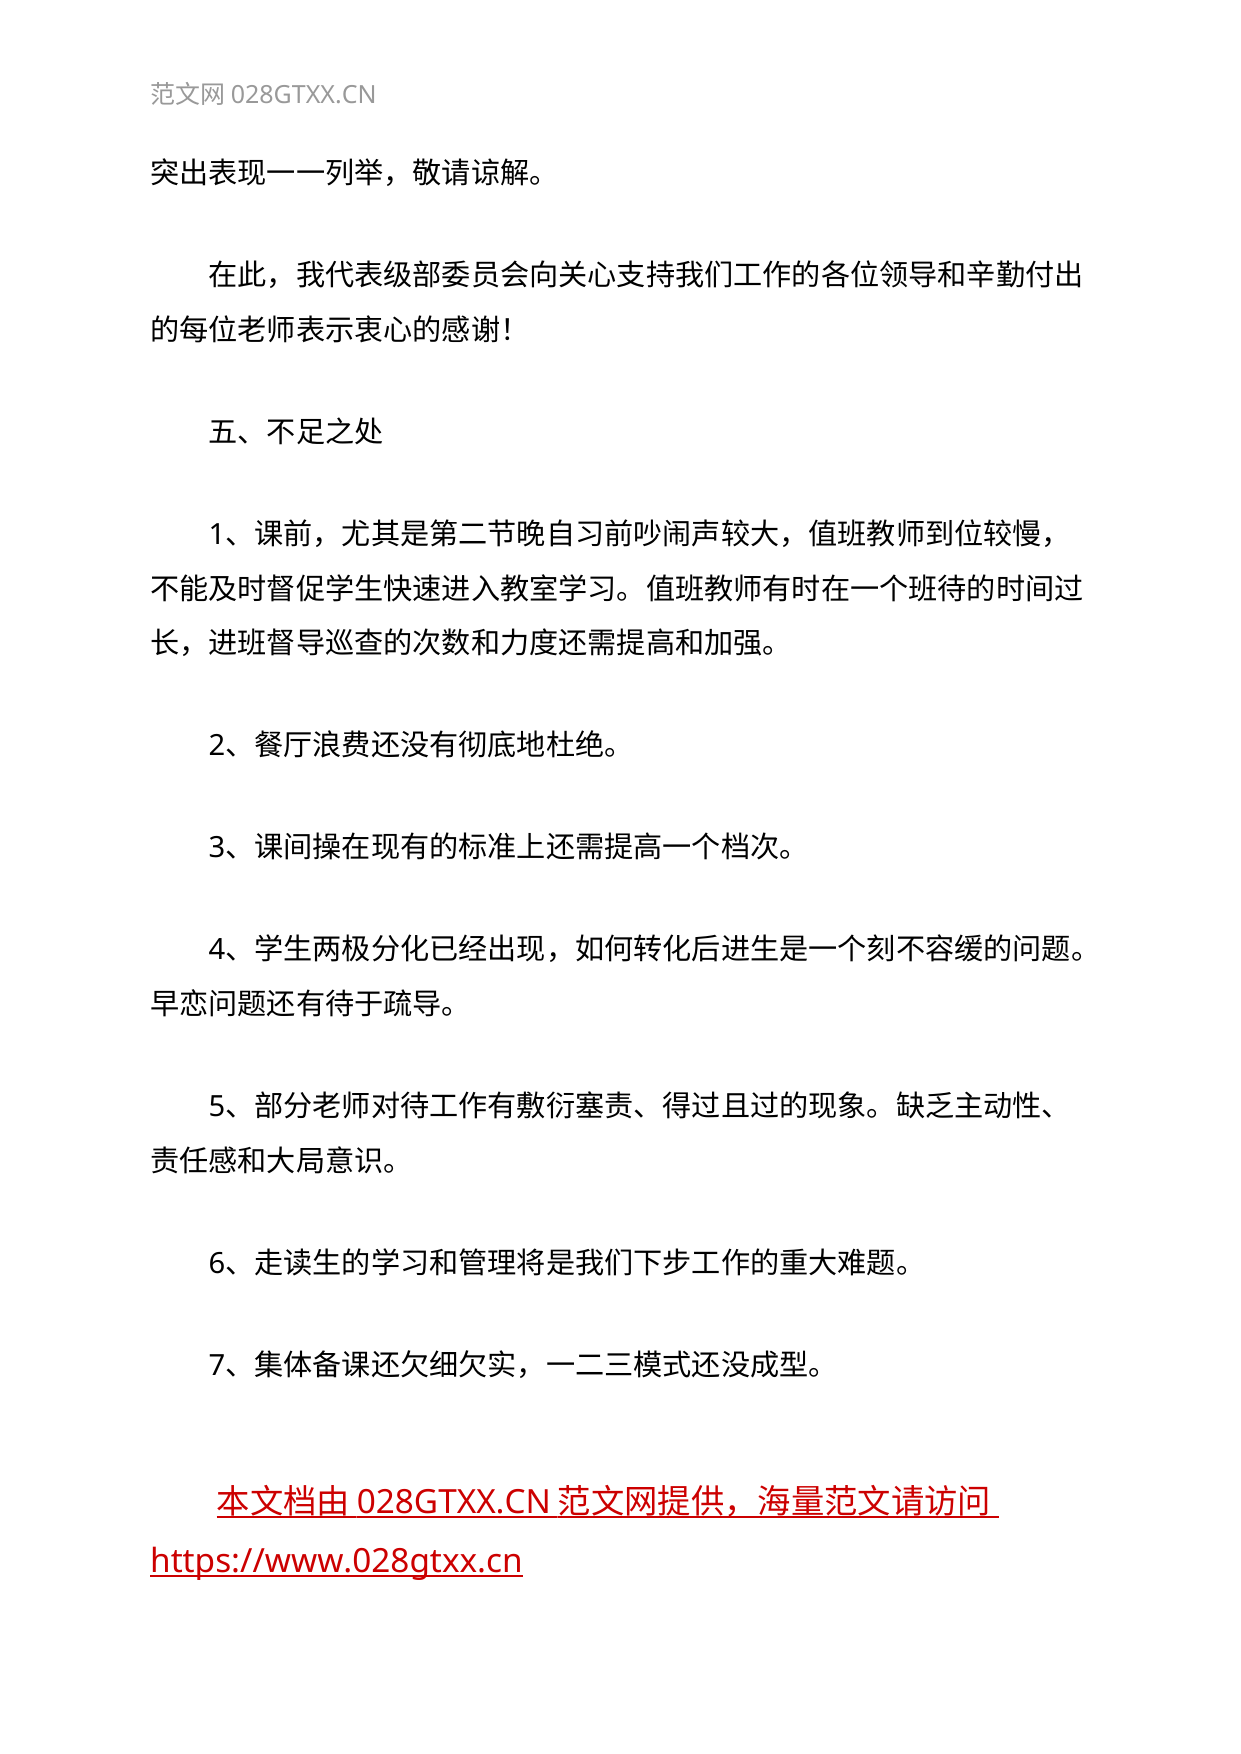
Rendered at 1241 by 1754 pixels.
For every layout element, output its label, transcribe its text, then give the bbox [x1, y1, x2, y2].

text 1、课前，尤其是第二节晚自习前吵闹声较大，值班教师到位较慢，不能及时督促学生快速进入教室学习。值班教师有时在一个班待的时间过长，进班督导巡查的次数和力度还需提高和加强。 [150, 510, 1090, 662]
text 7、集体备课还欠细欠实，一二三模式还没成型。 [150, 1341, 1090, 1384]
text 5、部分老师对待工作有敷衍塞责、得过且过的现象。缺乏主动性、责任感和大局意识。 [150, 1083, 1090, 1180]
text 6、走读生的学习和管理将是我们下步工作的重大难题。 [150, 1239, 1090, 1282]
text 五、不足之处 [150, 408, 1090, 451]
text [150, 150, 1090, 192]
text 本文档由028GTXX.CN范文网提供，海量范文请访问 https://www.028gtxx.cn [150, 1474, 1090, 1582]
text 在此，我代表级部委员会向关心支持我们工作的各位领导和辛勤付出的每位老师表示衷心的感谢！ [150, 252, 1090, 349]
text 3、课间操在现有的标准上还需提高一个档次。 [150, 824, 1090, 866]
text 4、学生两极分化已经出现，如何转化后进生是一个刻不容缓的问题。早恋问题还有待于疏导。 [150, 926, 1090, 1023]
text 2、餐厅浪费还没有彻底地杜绝。 [150, 722, 1090, 764]
